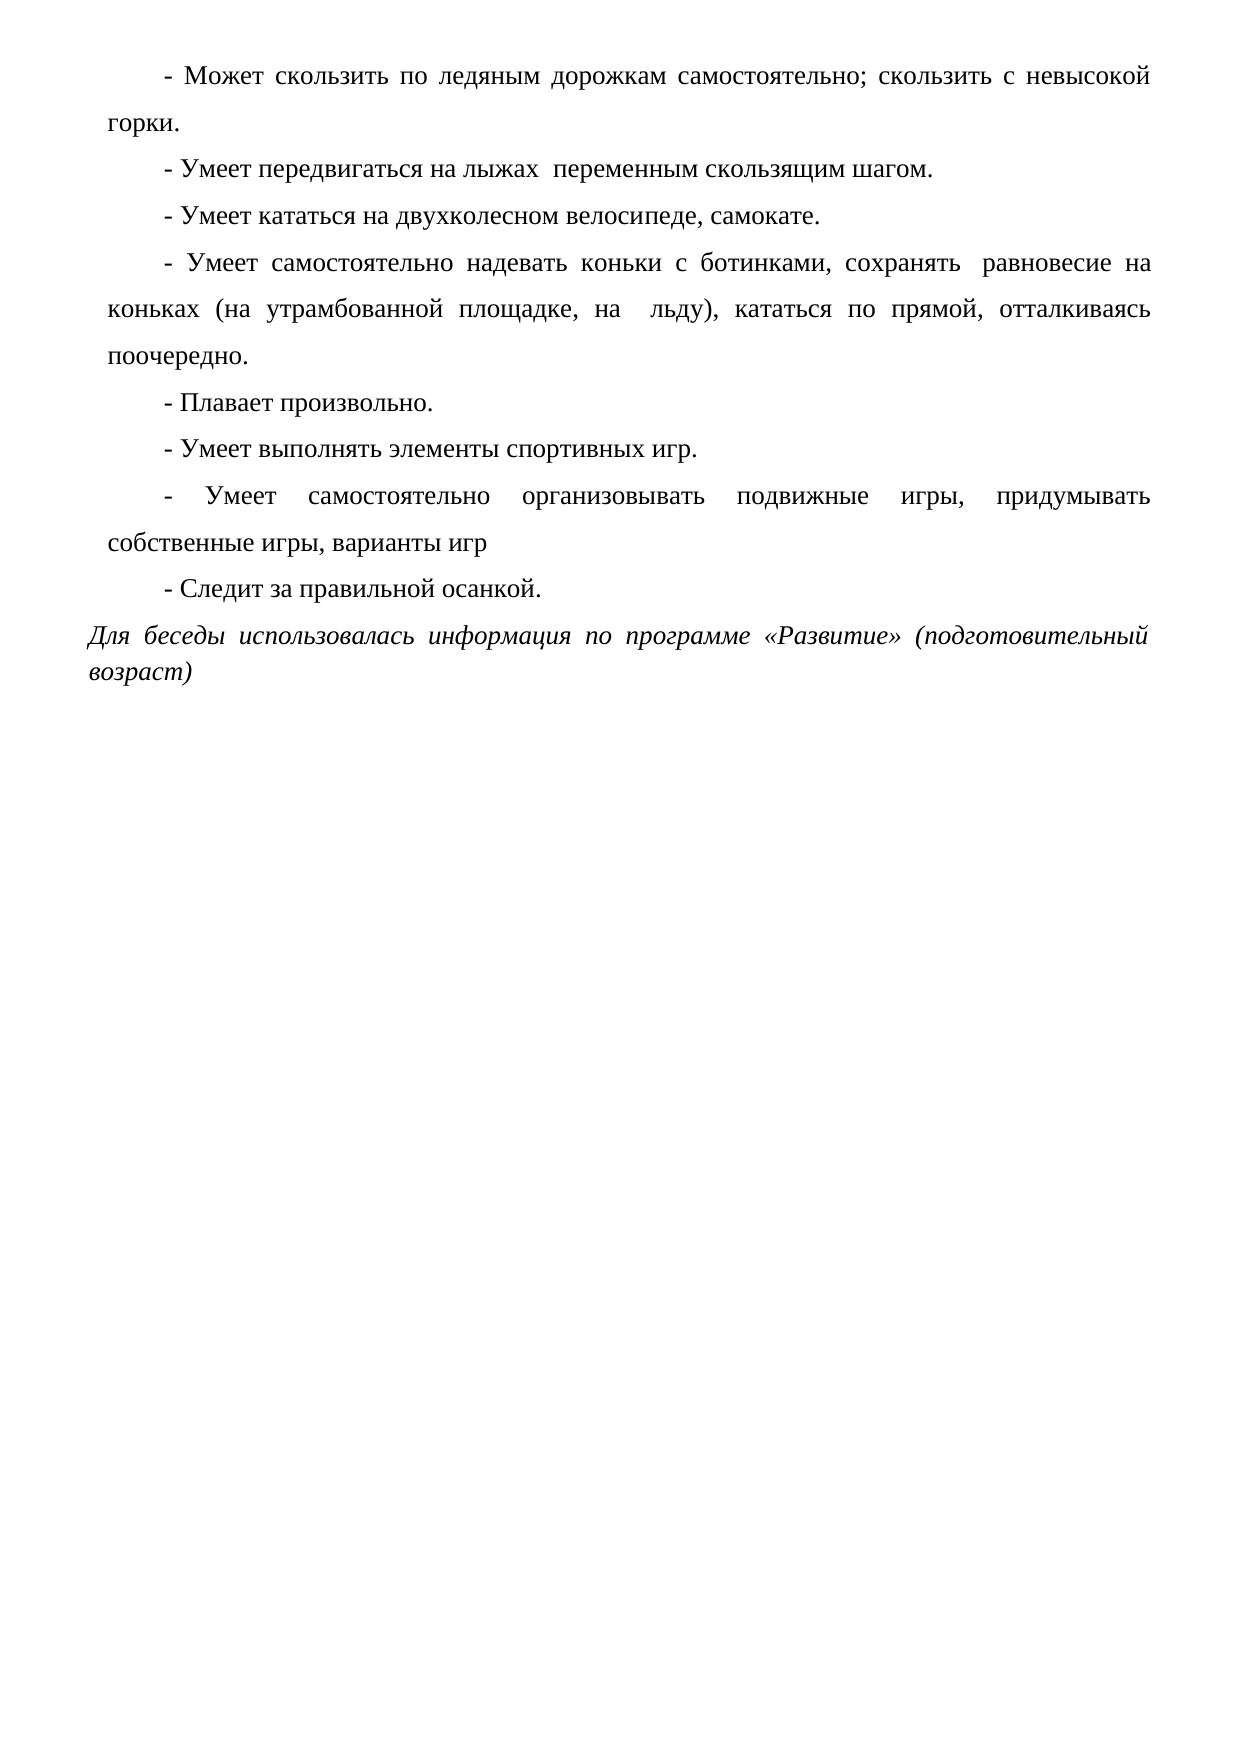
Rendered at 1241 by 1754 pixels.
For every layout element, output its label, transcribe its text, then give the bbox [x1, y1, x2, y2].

text - Может скользить по ледяным дорожкам самостоятельно; скользить с невысокой горки. [107, 59, 1152, 137]
text - Умеет выполнять элементы спортивных игр. [107, 432, 1152, 463]
text Для беседы использовалась информация по программе «Развитие» (подготовительный возраст) [89, 619, 1152, 686]
text - Следит за правильной осанкой. [107, 572, 1152, 603]
text - Плавает произвольно. [107, 386, 1152, 417]
text - Умеет кататься на двухколесном велосипеде, самокате. [107, 199, 1152, 230]
text - Умеет самостоятельно организовывать подвижные игры, придумывать собственные игры, варианты игр [107, 479, 1152, 557]
text - Умеет самостоятельно надевать коньки с ботинками, сохранять равновесие на коньках (на утрамбованной площадке, на льду), кататься по прямой, отталкиваясь поочередно. [107, 246, 1152, 370]
text - Умеет передвигаться на лыжах переменным скользящим шагом. [107, 152, 1152, 183]
